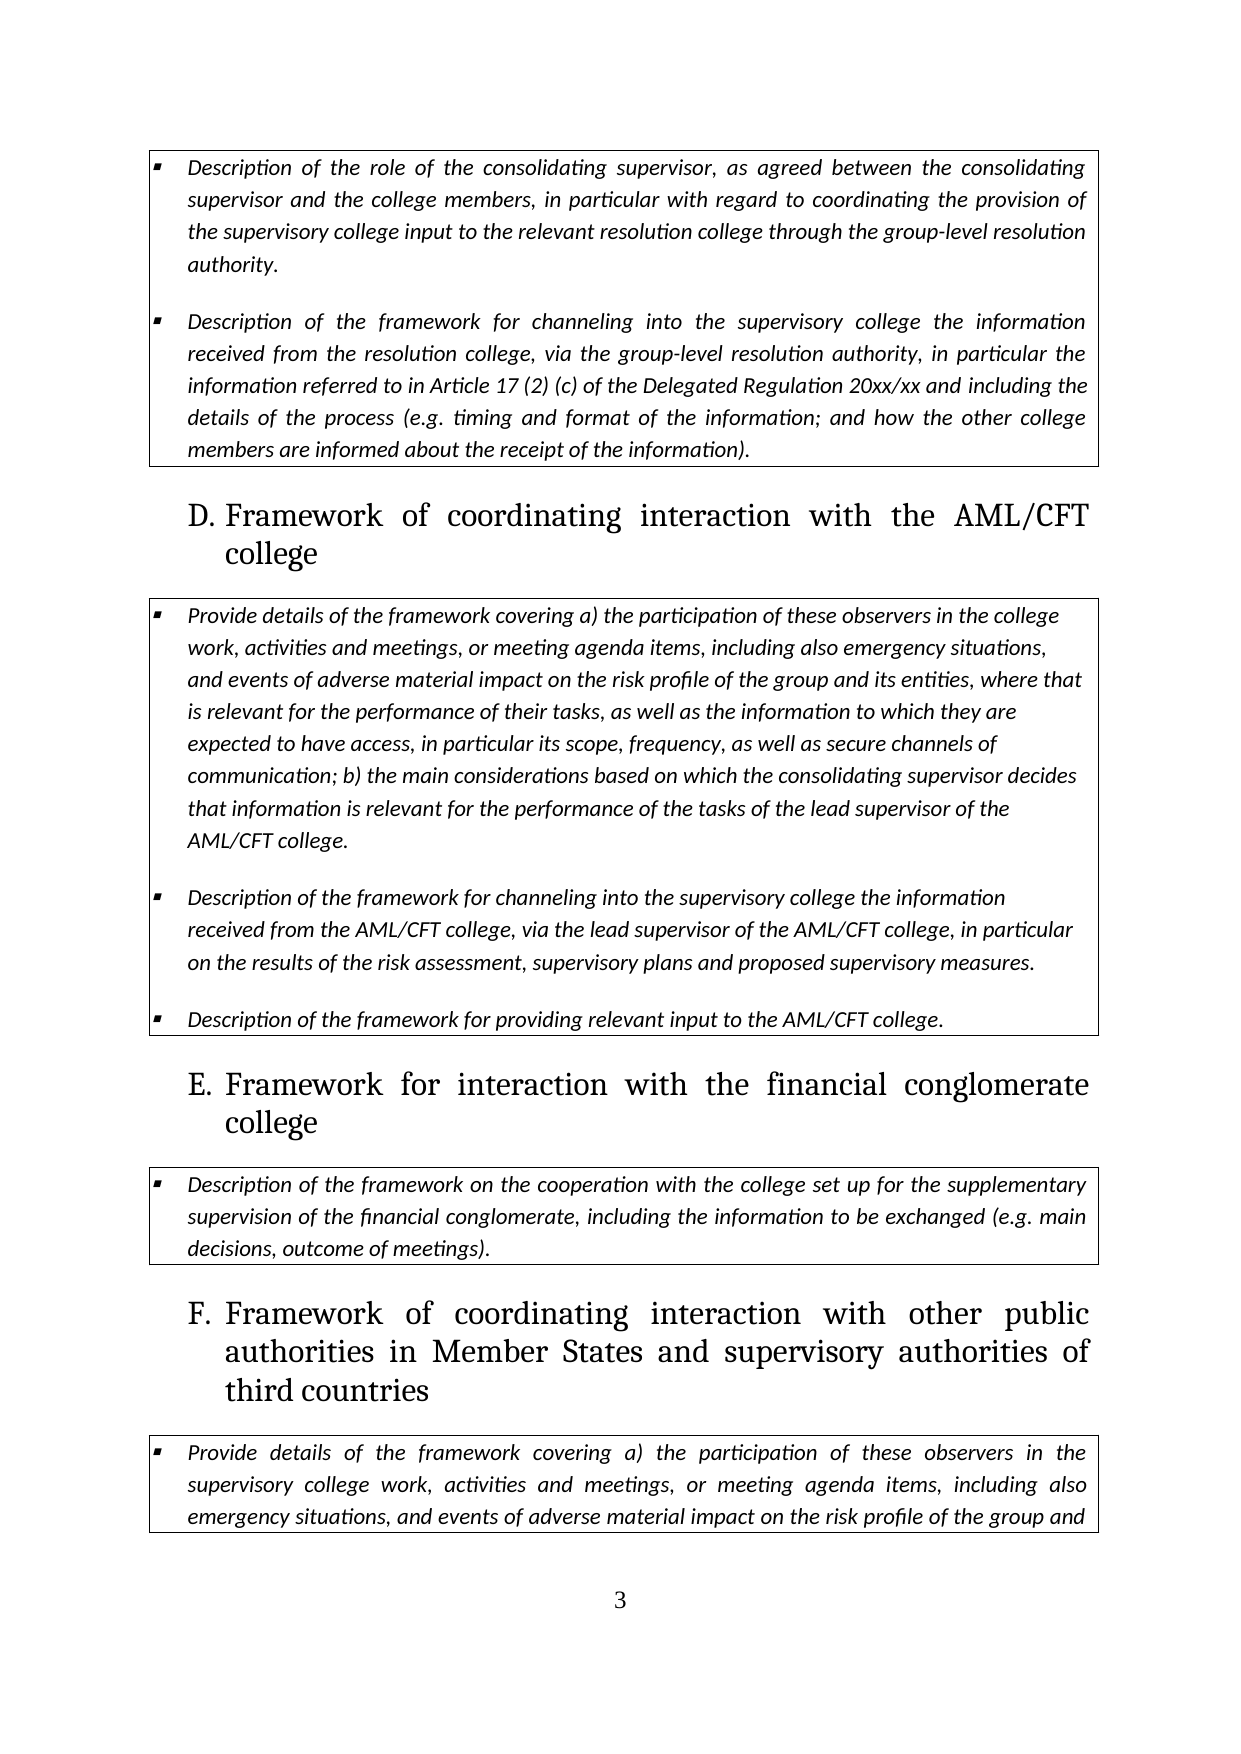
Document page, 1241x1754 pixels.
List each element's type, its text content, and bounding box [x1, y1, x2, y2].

subtitle Framework of coordinating interaction with the AML/CFT college [187, 496, 1090, 573]
subtitle Framework of coordinating interaction with other public authorities in Member States and supervisory authorities of third countries [187, 1294, 1090, 1409]
list Description of the role of the consolidating supervisor, as agreed between the consolidating supervisor and the college members, in particular with regard to coordinating the provision of the supervisory college input to the relevant resolution college through the group-level resolution authority. [150, 151, 1098, 278]
list Description of the framework for channeling into the supervisory college the information received from the AML/CFT college, via the lead supervisor of the AML/CFT college, in particular on the results of the risk assessment, supervisory plans and proposed supervisory measures. [150, 880, 1098, 976]
list Provide details of the framework covering a) the participation of these observers in the college work, activities and meetings, or meeting agenda items, including also emergency situations, and events of adverse material impact on the risk profile of the group and its entities, where that is relevant for the performance of their tasks, as well as the information to which they are expected to have access, in particular its scope, frequency, as well as secure channels of communication; b) the main considerations based on which the consolidating supervisor decides that information is relevant for the performance of the tasks of the lead supervisor of the AML/CFT college. [150, 599, 1098, 854]
list Description of the framework for channeling into the supervisory college the information received from the resolution college, via the group-level resolution authority, in particular the information referred to in Article 17 (2) (c) of the Delegated Regulation 20xx/xx and including the details of the process (e.g. timing and format of the information; and how the other college members are informed about the receipt of the information). [150, 304, 1098, 466]
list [150, 1436, 1098, 1532]
subtitle Framework for interaction with the financial conglomerate college [187, 1065, 1090, 1142]
list Description of the framework for providing relevant input to the AML/CFT college. [150, 1002, 1098, 1035]
list Description of the framework on the cooperation with the college set up for the supplementary supervision of the financial conglomerate, including the information to be exchanged (e.g. main decisions, outcome of meetings). [150, 1168, 1098, 1264]
